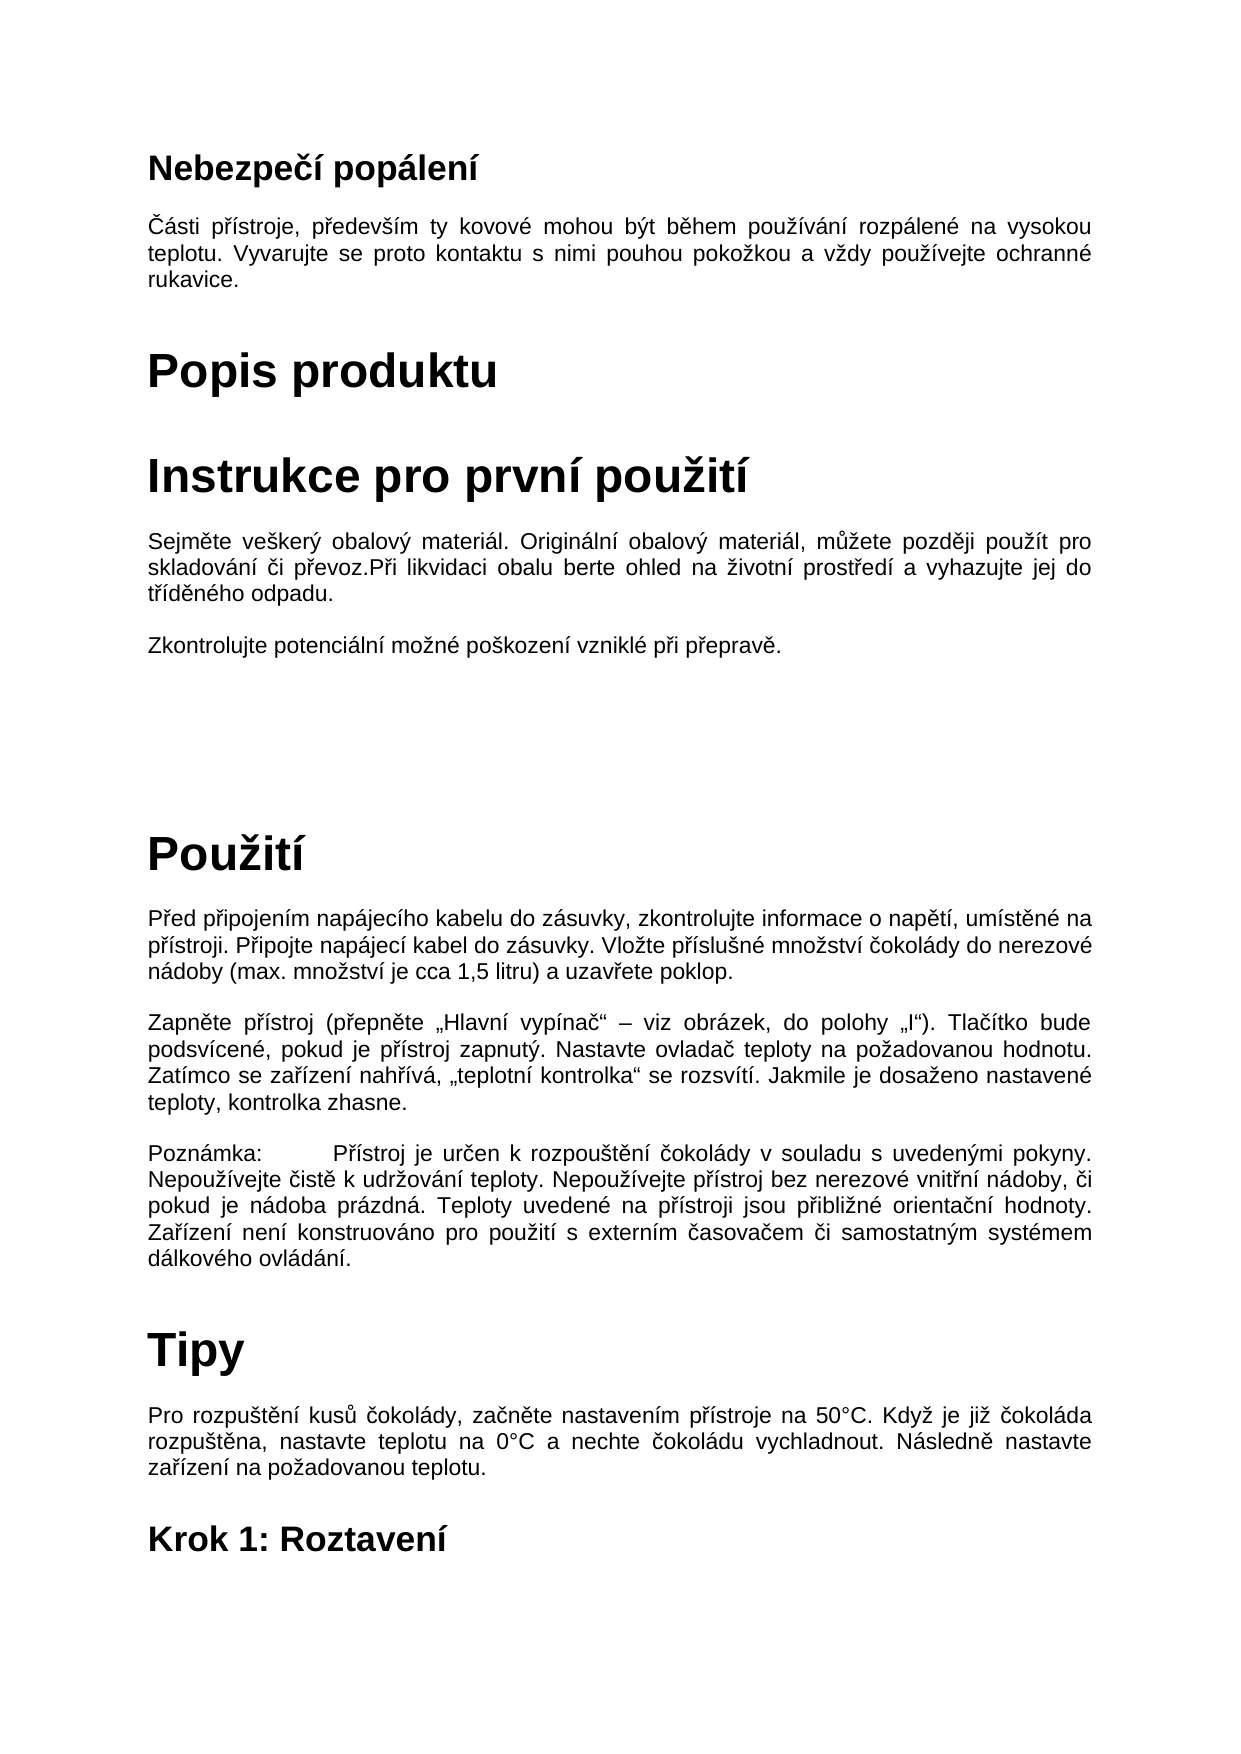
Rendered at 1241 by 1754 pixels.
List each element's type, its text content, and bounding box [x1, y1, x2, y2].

text Části přístroje, především ty kovové mohou být během používání rozpálené na vysokou teplotu. Vyvarujte se proto kontaktu s nimi pouhou pokožkou a vždy používejte ochranné rukavice. [148, 213, 1093, 292]
text Instrukce pro první použití [148, 447, 1093, 503]
text Poznámka: Přístroj je určen k rozpouštění čokolády v souladu s uvedenými pokyny. Nepoužívejte čistě k udržování teploty. Nepoužívejte přístroj bez nerezové vnitřní nádoby, či pokud je nádoba prázdná. Teploty uvedené na přístroji jsou přibližné orientační hodnoty. Zařízení není konstruováno pro použití s externím časovačem či samostatným systémem dálkového ovládání. [148, 1140, 1093, 1272]
text Popis produktu [148, 342, 1093, 397]
text Sejměte veškerý obalový materiál. Originální obalový materiál, můžete později použít pro skladování či převoz.Při likvidaci obalu berte ohled na životní prostředí a vyhazujte jej do tříděného odpadu. [148, 528, 1093, 607]
text Zkontrolujte potenciální možné poškození vzniklé při přepravě. [148, 632, 1093, 658]
text Tipy [148, 1322, 1093, 1377]
text Zapněte přístroj (přepněte „Hlavní vypínač“ – viz obrázek, do polohy „I“). Tlačítko bude podsvícené, pokud je přístroj zapnutý. Nastavte ovladač teploty na požadovanou hodnotu. Zatímco se zařízení nahřívá, „teplotní kontrolka“ se rozsvítí. Jakmile je dosaženo nastavené teploty, kontrolka zhasne. [148, 1009, 1093, 1115]
text Krok 1: Roztavení [148, 1518, 1093, 1559]
text Nebezpečí popálení [148, 148, 1093, 188]
text Před připojením napájecího kabelu do zásuvky, zkontrolujte informace o napětí, umístěné na přístroji. Připojte napájecí kabel do zásuvky. Vložte příslušné množství čokolády do nerezové nádoby (max. množství je cca 1,5 litru) a uzavřete poklop. [148, 905, 1093, 984]
text Použití [148, 825, 1093, 880]
text Pro rozpuštění kusů čokolády, začněte nastavením přístroje na 50°C. Když je již čokoláda rozpuštěna, nastavte teplotu na 0°C a nechte čokoládu vychladnout. Následně nastavte zařízení na požadovanou teplotu. [148, 1402, 1093, 1481]
